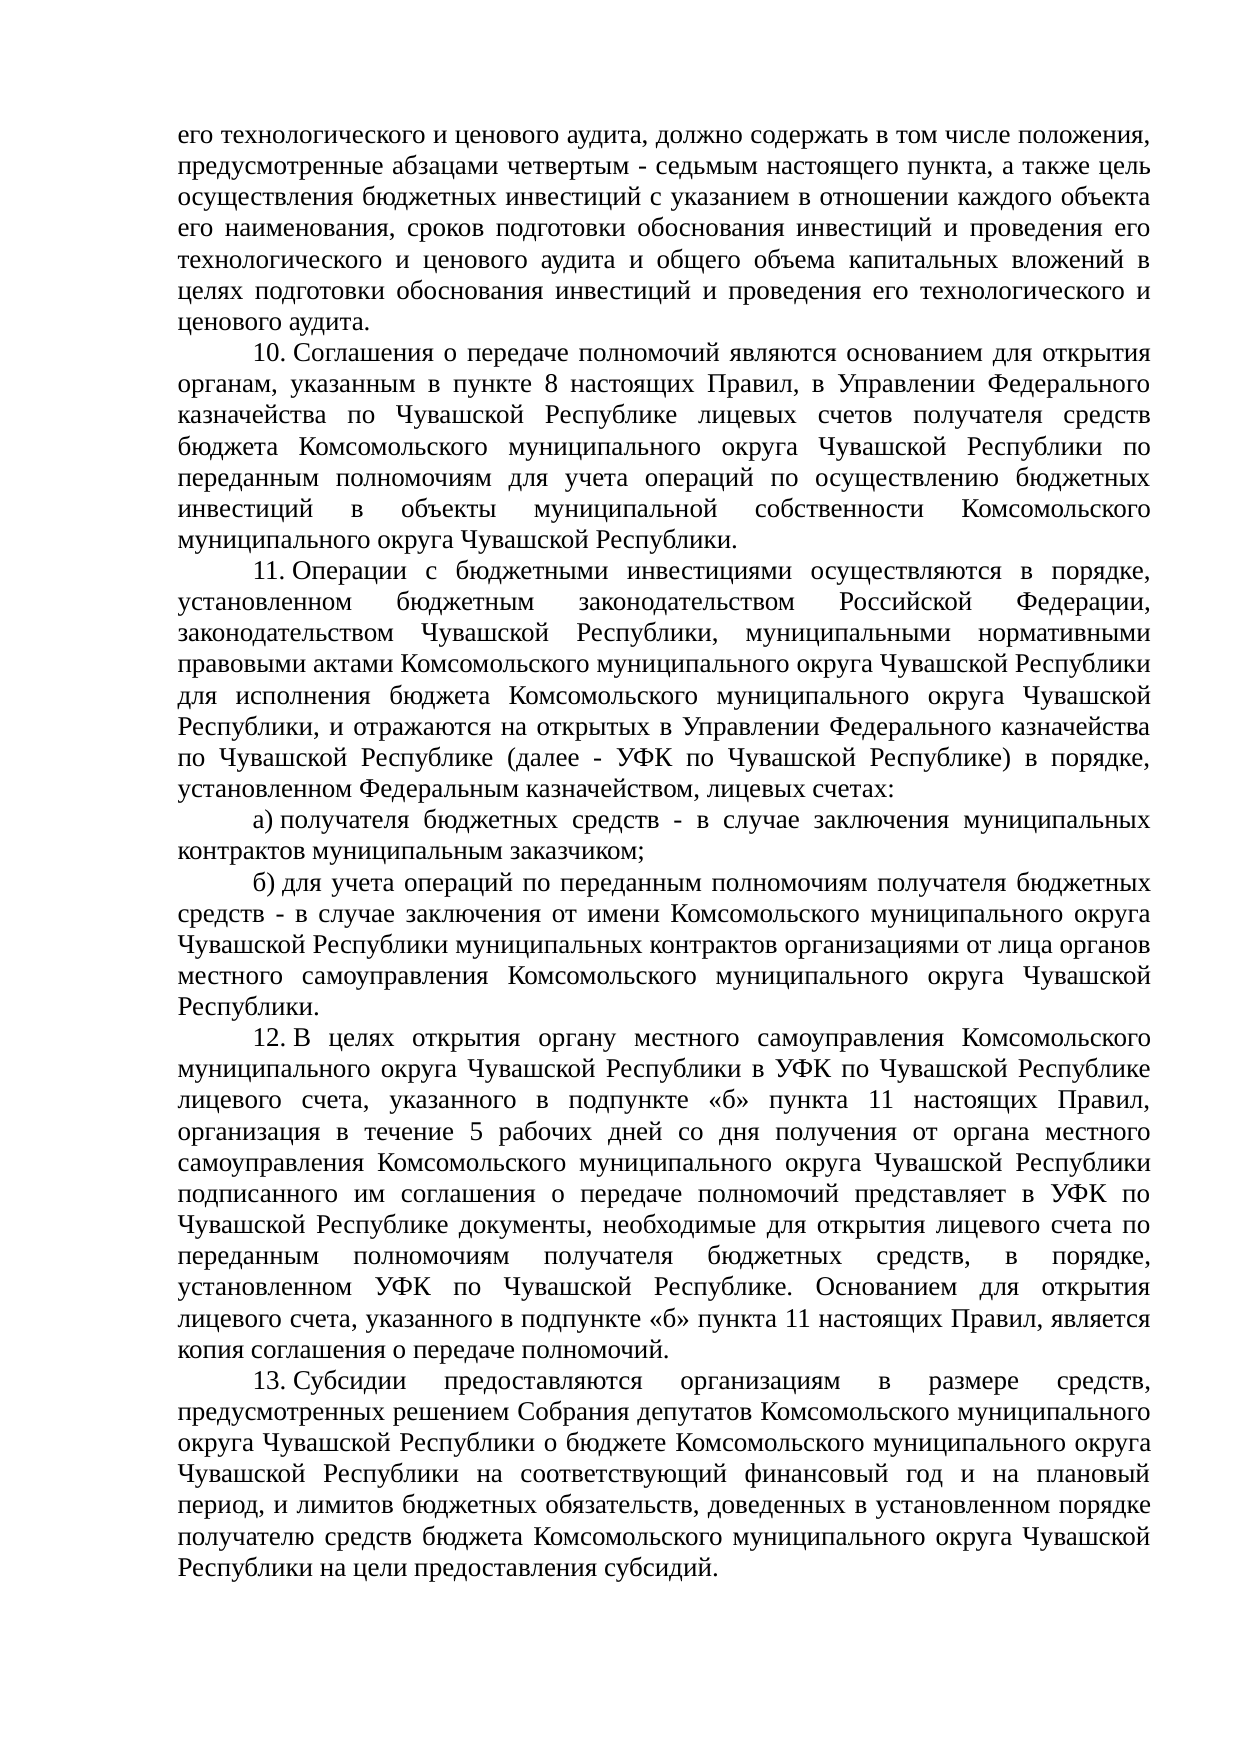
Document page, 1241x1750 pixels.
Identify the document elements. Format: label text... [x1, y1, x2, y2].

text а) получателя бюджетных средств - в случае заключения муниципальных контрактов муниципальным заказчиком; [177, 803, 1152, 866]
text 11. Операции с бюджетными инвестициями осуществляются в порядке, установленном бюджетным законодательством Российской Федерации, законодательством Чувашской Республики, муниципальными нормативными правовыми актами Комсомольского муниципального округа Чувашской Республики для исполнения бюджета Комсомольского муниципального округа Чувашской Республики, и отражаются на открытых в Управлении Федерального казначейства по Чувашской Республике (далее - УФК по Чувашской Республике) в порядке, установленном Федеральным казначейством, лицевых счетах: [177, 554, 1152, 803]
text 10. Соглашения о передаче полномочий являются основанием для открытия органам, указанным в пункте 8 настоящих Правил, в Управлении Федерального казначейства по Чувашской Республике лицевых счетов получателя средств бюджета Комсомольского муниципального округа Чувашской Республики по переданным полномочиям для учета операций по осуществлению бюджетных инвестиций в объекты муниципальной собственности Комсомольского муниципального округа Чувашской Республики. [177, 336, 1152, 554]
text б) для учета операций по переданным полномочиям получателя бюджетных средств - в случае заключения от имени Комсомольского муниципального округа Чувашской Республики муниципальных контрактов организациями от лица органов местного самоуправления Комсомольского муниципального округа Чувашской Республики. [177, 866, 1152, 1021]
text 13. Субсидии предоставляются организациям в размере средств, предусмотренных решением Собрания депутатов Комсомольского муниципального округа Чувашской Республики о бюджете Комсомольского муниципального округа Чувашской Республики на соответствующий финансовый год и на плановый период, и лимитов бюджетных обязательств, доведенных в установленном порядке получателю средств бюджета Комсомольского муниципального округа Чувашской Республики на цели предоставления субсидий. [177, 1364, 1152, 1582]
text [177, 118, 1152, 336]
text 12. В целях открытия органу местного самоуправления Комсомольского муниципального округа Чувашской Республики в УФК по Чувашской Республике лицевого счета, указанного в подпункте «б» пункта 11 настоящих Правил, организация в течение 5 рабочих дней со дня получения от органа местного самоуправления Комсомольского муниципального округа Чувашской Республики подписанного им соглашения о передаче полномочий представляет в УФК по Чувашской Республике документы, необходимые для открытия лицевого счета по переданным полномочиям получателя бюджетных средств, в порядке, установленном УФК по Чувашской Республике. Основанием для открытия лицевого счета, указанного в подпункте «б» пункта 11 настоящих Правил, является копия соглашения о передаче полномочий. [177, 1021, 1152, 1364]
